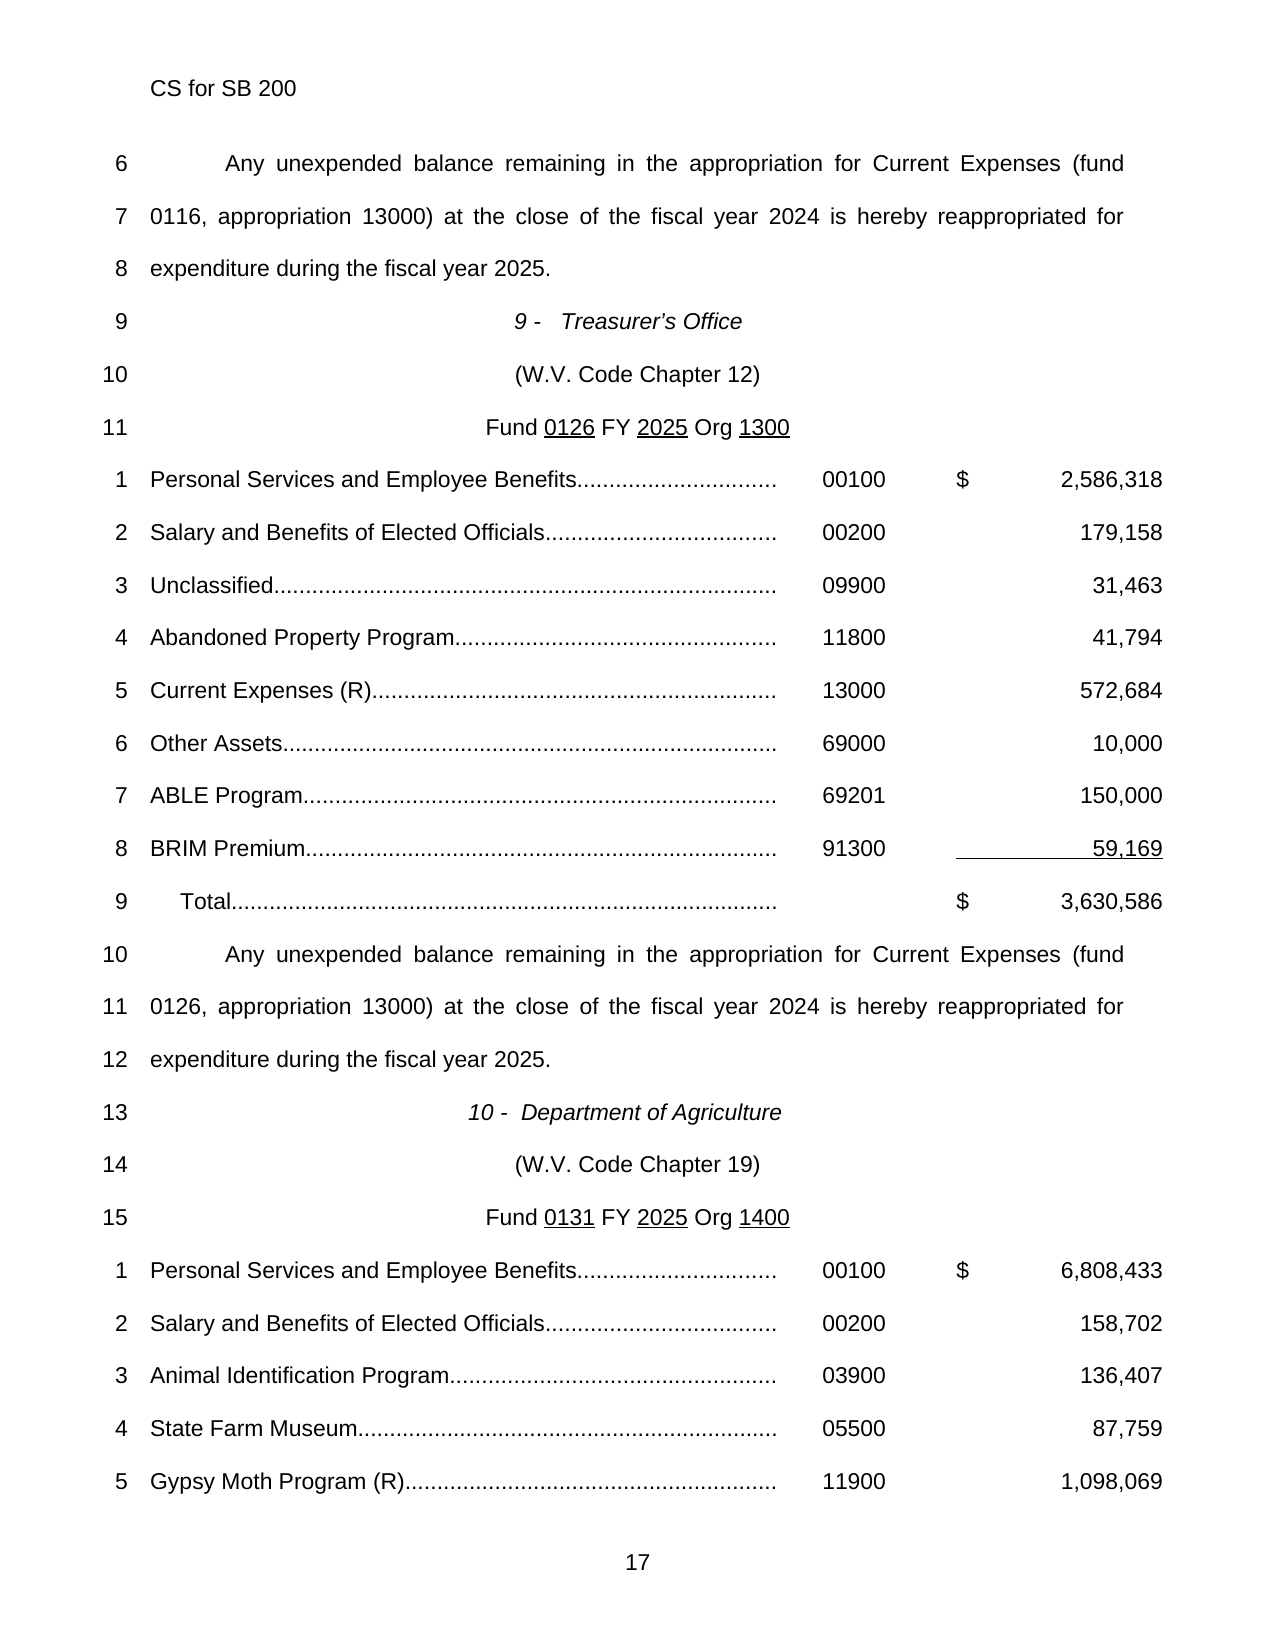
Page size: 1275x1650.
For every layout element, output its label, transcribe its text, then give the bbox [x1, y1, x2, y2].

text Any unexpended balance remaining in the appropriation for Current Expenses (fund 0126, appropriation 13000) at the close of the fiscal year 2024 is hereby reappropriated for expenditure during the fiscal year 2025. [150, 941, 1125, 1072]
text Total $ 3,630,586 [150, 888, 1125, 914]
text BRIM Premium 91300 59,169 [150, 835, 1125, 862]
text Salary and Benefits of Elected Officials 00200 179,158 [150, 519, 1125, 545]
list Treasurer’s Office [150, 308, 1125, 334]
text Any unexpended balance remaining in the appropriation for Current Expenses (fund 0116, appropriation 13000) at the close of the fiscal year 2024 is hereby reappropriated for expenditure during the fiscal year 2025. [150, 150, 1125, 282]
text Personal Services and Employee Benefits 00100 $ 6,808,433 [150, 1257, 1125, 1283]
text Other Assets 69000 10,000 [150, 730, 1125, 756]
text Fund 0131 FY 2025 Org 1400 [150, 1204, 1125, 1231]
text Fund 0126 FY 2025 Org 1300 [150, 413, 1125, 440]
text ABLE Program 69201 150,000 [150, 782, 1125, 809]
text State Farm Museum 05500 87,759 [150, 1415, 1125, 1441]
text Abandoned Property Program 11800 41,794 [150, 624, 1125, 651]
text (W.V. Code Chapter 12) [150, 361, 1125, 387]
text Unclassified 09900 31,463 [150, 572, 1125, 598]
list Department of Agriculture [150, 1099, 1125, 1125]
text Gypsy Moth Program (R) 11900 1,098,069 [150, 1468, 1125, 1494]
text Personal Services and Employee Benefits 00100 $ 2,586,318 [150, 466, 1125, 493]
text Salary and Benefits of Elected Officials 00200 158,702 [150, 1309, 1125, 1336]
text (W.V. Code Chapter 19) [150, 1151, 1125, 1178]
text Animal Identification Program 03900 136,407 [150, 1362, 1125, 1389]
text Current Expenses (R) 13000 572,684 [150, 677, 1125, 703]
